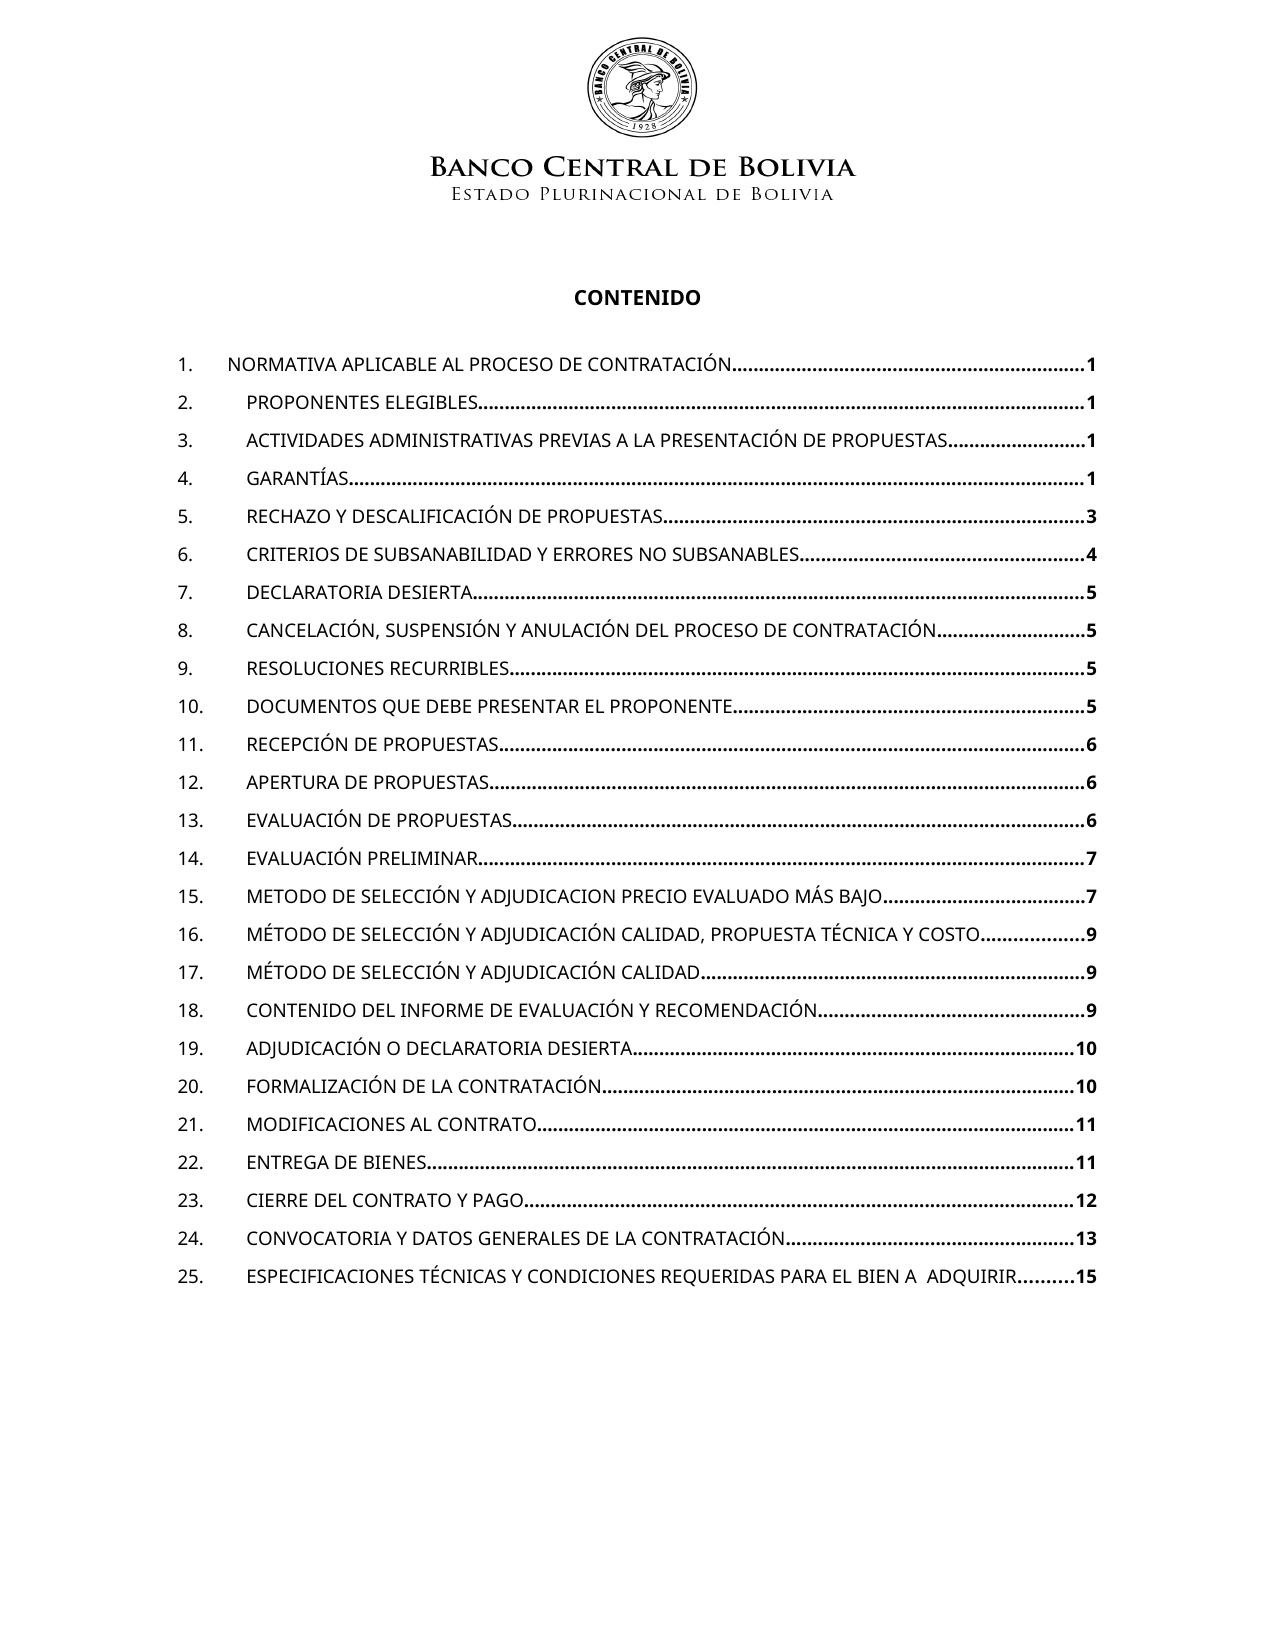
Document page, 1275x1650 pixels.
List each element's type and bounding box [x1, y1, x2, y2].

picture [17, 5, 1264, 208]
